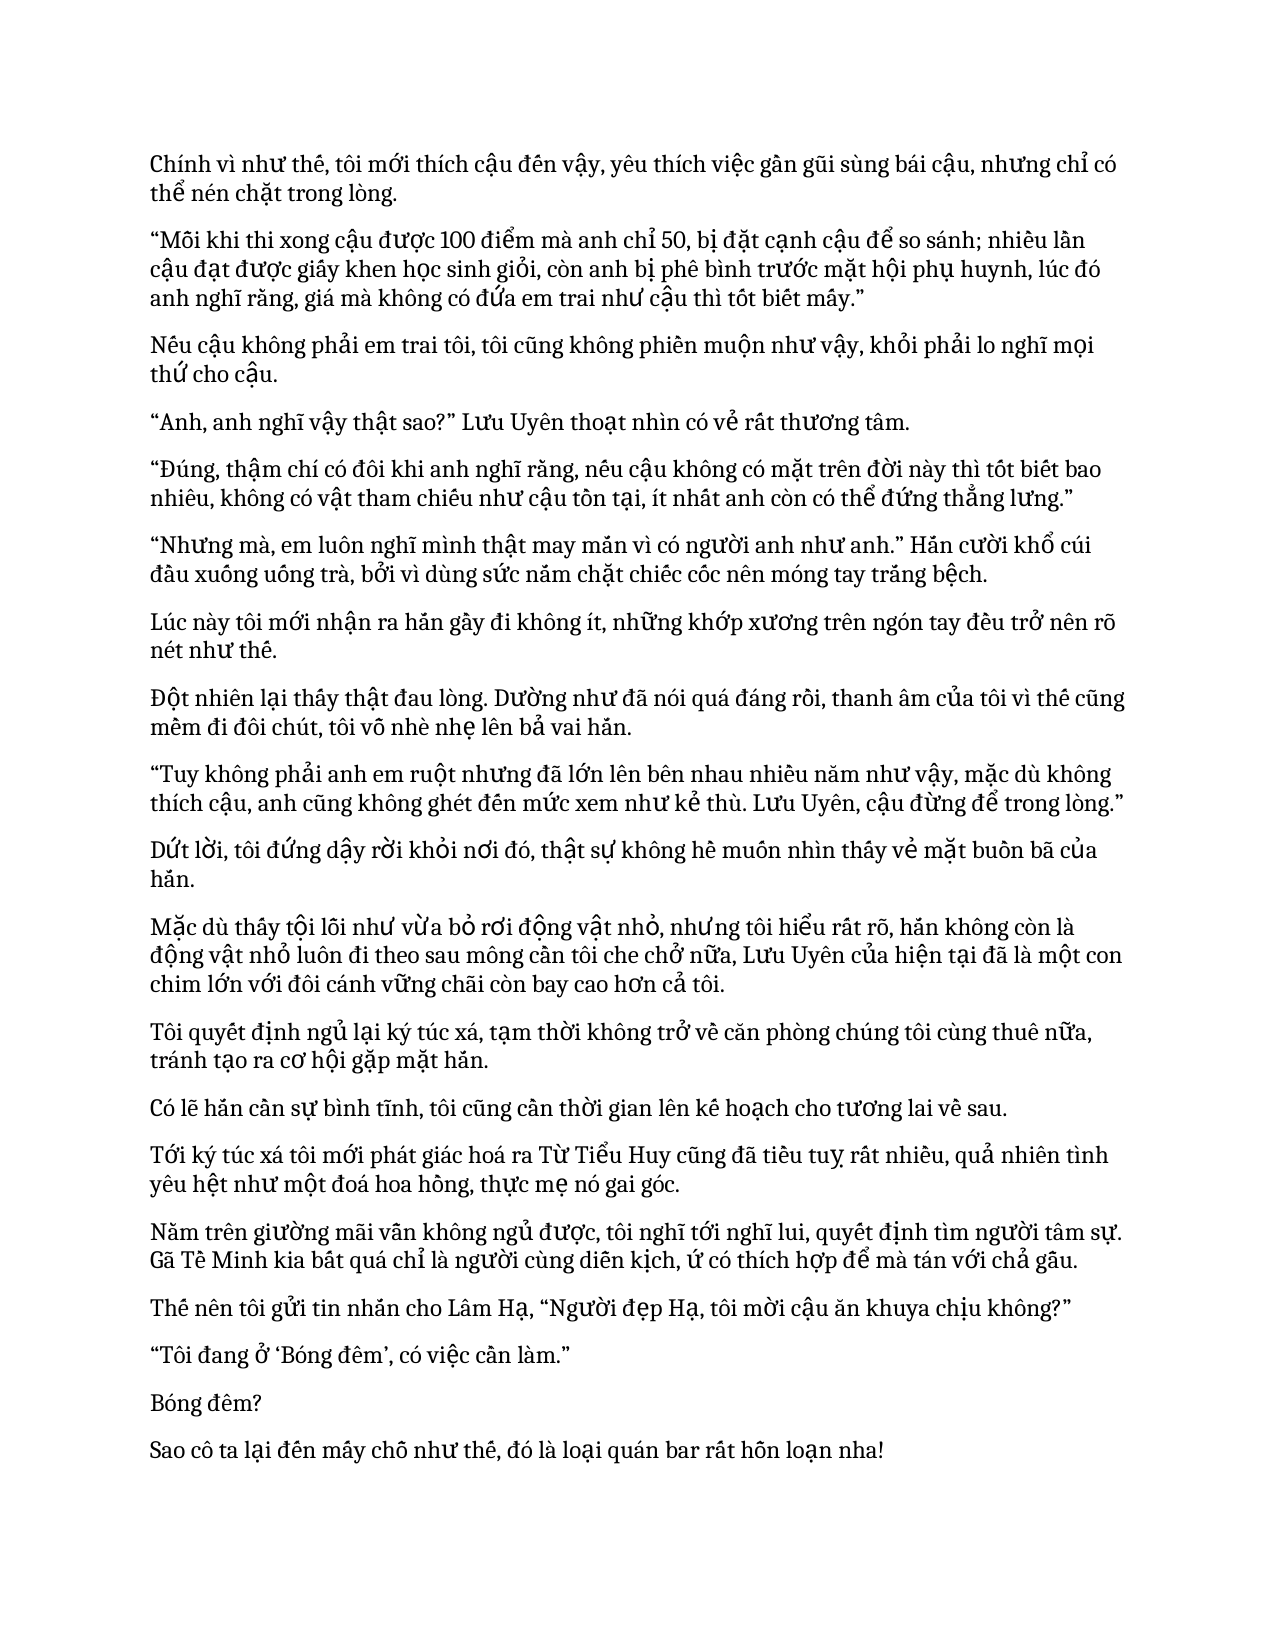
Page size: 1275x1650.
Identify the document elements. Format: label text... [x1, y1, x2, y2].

text Tôi quyết định ngủ lại ký túc xá, tạm thời không trở về căn phòng chúng tôi cùng thuê nữa, tránh tạo ra cơ hội gặp mặt hắn. [150, 1017, 1125, 1075]
text Đột nhiên lại thấy thật đau lòng. Dường như đã nói quá đáng rồi, thanh âm của tôi vì thế cũng mềm đi đôi chút, tôi vỗ nhè nhẹ lên bả vai hắn. [150, 684, 1125, 741]
text “Anh, anh nghĩ vậy thật sao?” Lưu Uyên thoạt nhìn có vẻ rất thương tâm. [150, 407, 1125, 436]
text Nằm trên giường mãi vẫn không ngủ được, tôi nghĩ tới nghĩ lui, quyết định tìm người tâm sự. Gã Tề Minh kia bất quá chỉ là người cùng diễn kịch, ứ có thích hợp để mà tán với chả gẫu. [150, 1217, 1125, 1275]
text “Nhưng mà, em luôn nghĩ mình thật may mắn vì có người anh như anh.” Hắn cười khổ cúi đầu xuống uống trà, bởi vì dùng sức nắm chặt chiếc cốc nên móng tay trắng bệch. [150, 531, 1125, 589]
text Chính vì như thế, tôi mới thích cậu đến vậy, yêu thích việc gần gũi sùng bái cậu, nhưng chỉ có thể nén chặt trong lòng. [150, 150, 1125, 207]
text Thế nên tôi gửi tin nhắn cho Lâm Hạ, “Người đẹp Hạ, tôi mời cậu ăn khuya chịu không?” [150, 1294, 1125, 1322]
text Mặc dù thấy tội lỗi như vừa bỏ rơi động vật nhỏ, nhưng tôi hiểu rất rõ, hắn không còn là động vật nhỏ luôn đi theo sau mông cần tôi che chở nữa, Lưu Uyên của hiện tại đã là một con chim lớn với đôi cánh vững chãi còn bay cao hơn cả tôi. [150, 912, 1125, 999]
text Dứt lời, tôi đứng dậy rời khỏi nơi đó, thật sự không hề muốn nhìn thấy vẻ mặt buồn bã của hắn. [150, 836, 1125, 894]
text Lúc này tôi mới nhận ra hắn gầy đi không ít, những khớp xương trên ngón tay đều trở nên rõ nét như thế. [150, 607, 1125, 665]
text “Tôi đang ở ‘Bóng đêm’, có việc cần làm.” [150, 1341, 1125, 1370]
text “Mỗi khi thi xong cậu được 100 điểm mà anh chỉ 50, bị đặt cạnh cậu để so sánh; nhiều lần cậu đạt được giấy khen học sinh giỏi, còn anh bị phê bình trước mặt hội phụ huynh, lúc đó anh nghĩ rằng, giá mà không có đứa em trai như cậu thì tốt biết mấy.” [150, 226, 1125, 312]
text “Tuy không phải anh em ruột nhưng đã lớn lên bên nhau nhiều năm như vậy, mặc dù không thích cậu, anh cũng không ghét đến mức xem như kẻ thù. Lưu Uyên, cậu đừng để trong lòng.” [150, 760, 1125, 817]
text Sao cô ta lại đến mấy chỗ như thế, đó là loại quán bar rất hỗn loạn nha! [150, 1436, 1125, 1465]
text Nếu cậu không phải em trai tôi, tôi cũng không phiền muộn như vậy, khỏi phải lo nghĩ mọi thứ cho cậu. [150, 331, 1125, 389]
text “Đúng, thậm chí có đôi khi anh nghĩ rằng, nếu cậu không có mặt trên đời này thì tốt biết bao nhiêu, không có vật tham chiếu như cậu tồn tại, ít nhất anh còn có thể đứng thẳng lưng.” [150, 455, 1125, 512]
text Bóng đêm? [150, 1389, 1125, 1417]
text Tới ký túc xá tôi mới phát giác hoá ra Từ Tiểu Huy cũng đã tiều tuỵ rất nhiều, quả nhiên tình yêu hệt như một đoá hoa hồng, thực mẹ nó gai góc. [150, 1141, 1125, 1199]
text Có lẽ hắn cần sự bình tĩnh, tôi cũng cần thời gian lên kế hoạch cho tương lai về sau. [150, 1094, 1125, 1122]
